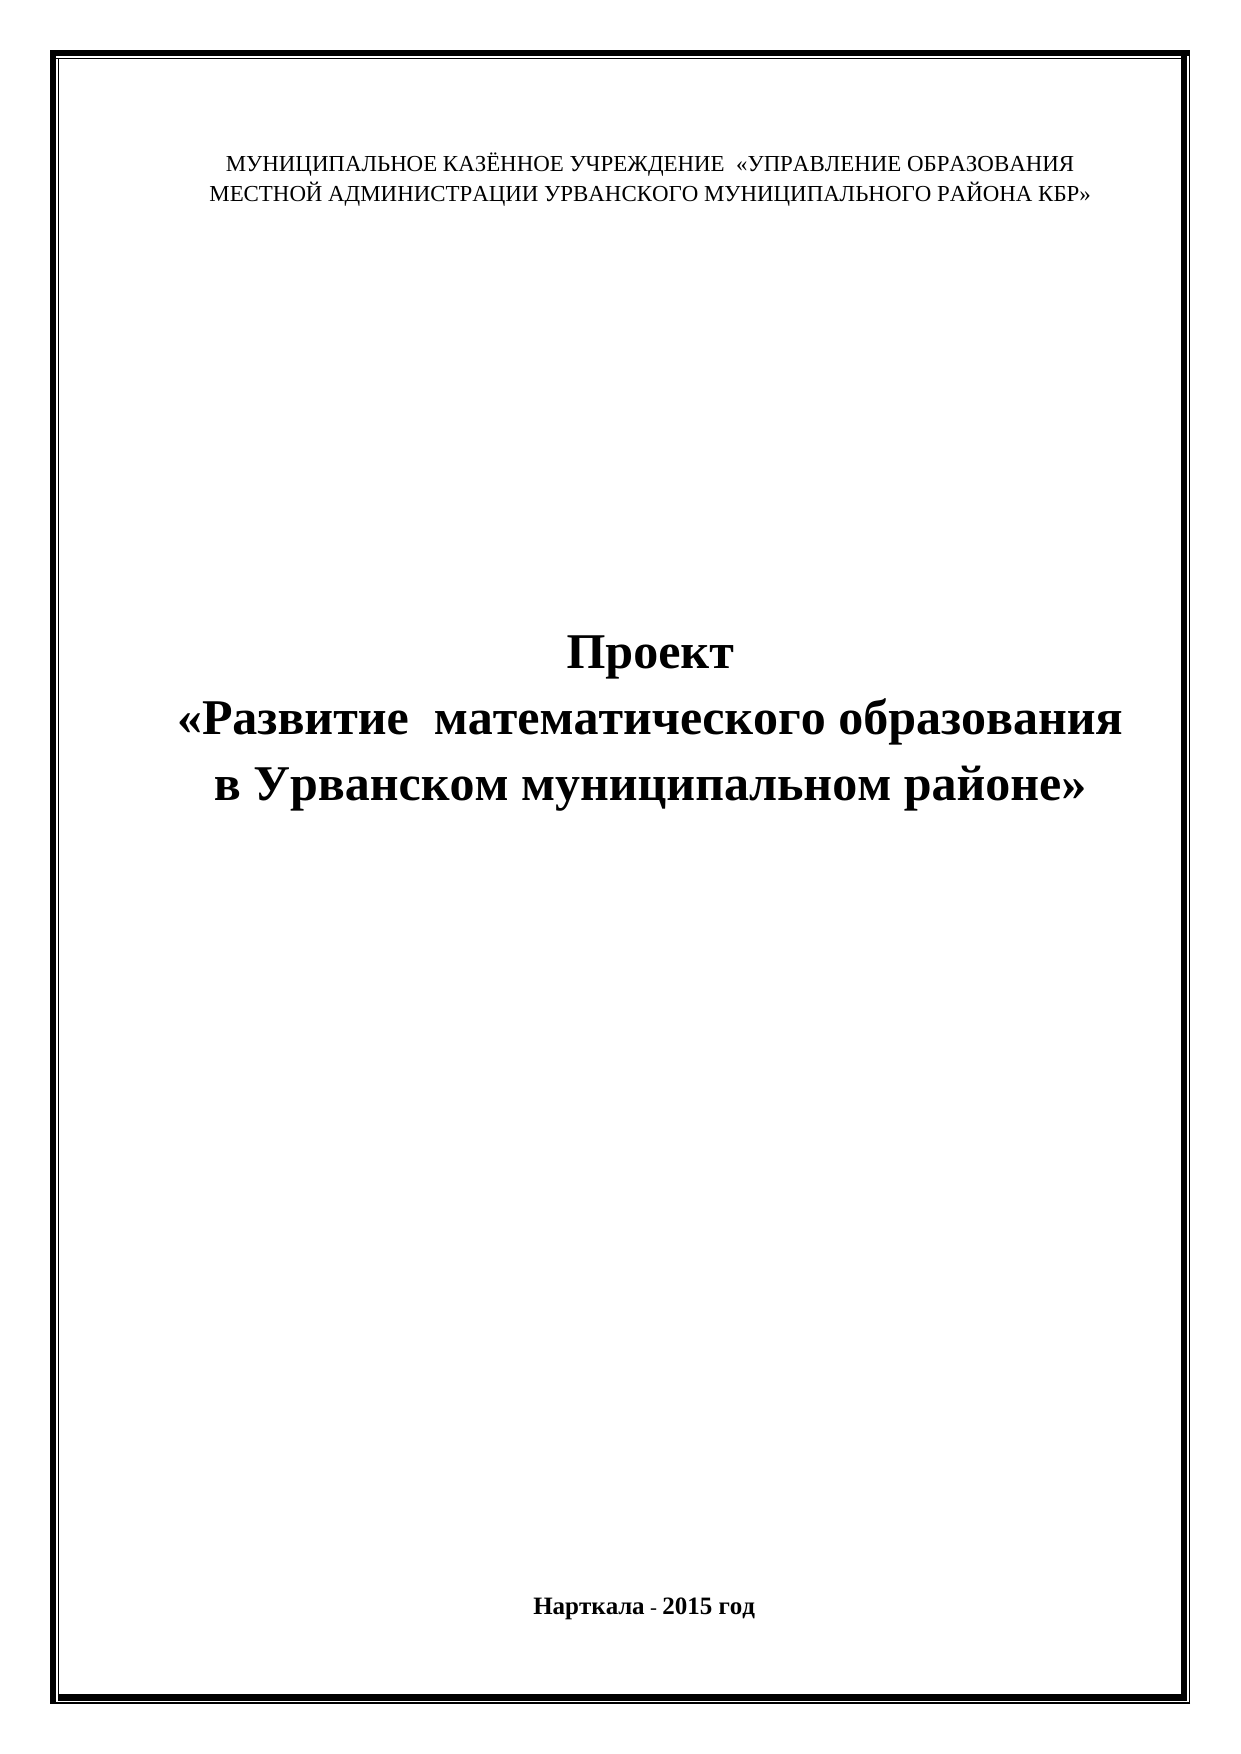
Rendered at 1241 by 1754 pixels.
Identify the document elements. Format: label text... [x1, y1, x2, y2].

text МЕСТНОЙ АДМИНИСТРАЦИИ УРВАНСКОГО МУНИЦИПАЛЬНОГО РАЙОНА КБР» [142, 180, 1158, 207]
text «Развитие математического образования [142, 688, 1158, 745]
text Проект [142, 622, 1158, 679]
text в Урванском муниципальном районе» [142, 754, 1158, 811]
text Нарткала - 2015 год [142, 1591, 1146, 1619]
text МУНИЦИПАЛЬНОЕ КАЗЁННОЕ УЧРЕЖДЕНИЕ «УПРАВЛЕНИЕ ОБРАЗОВАНИЯ [142, 150, 1158, 176]
